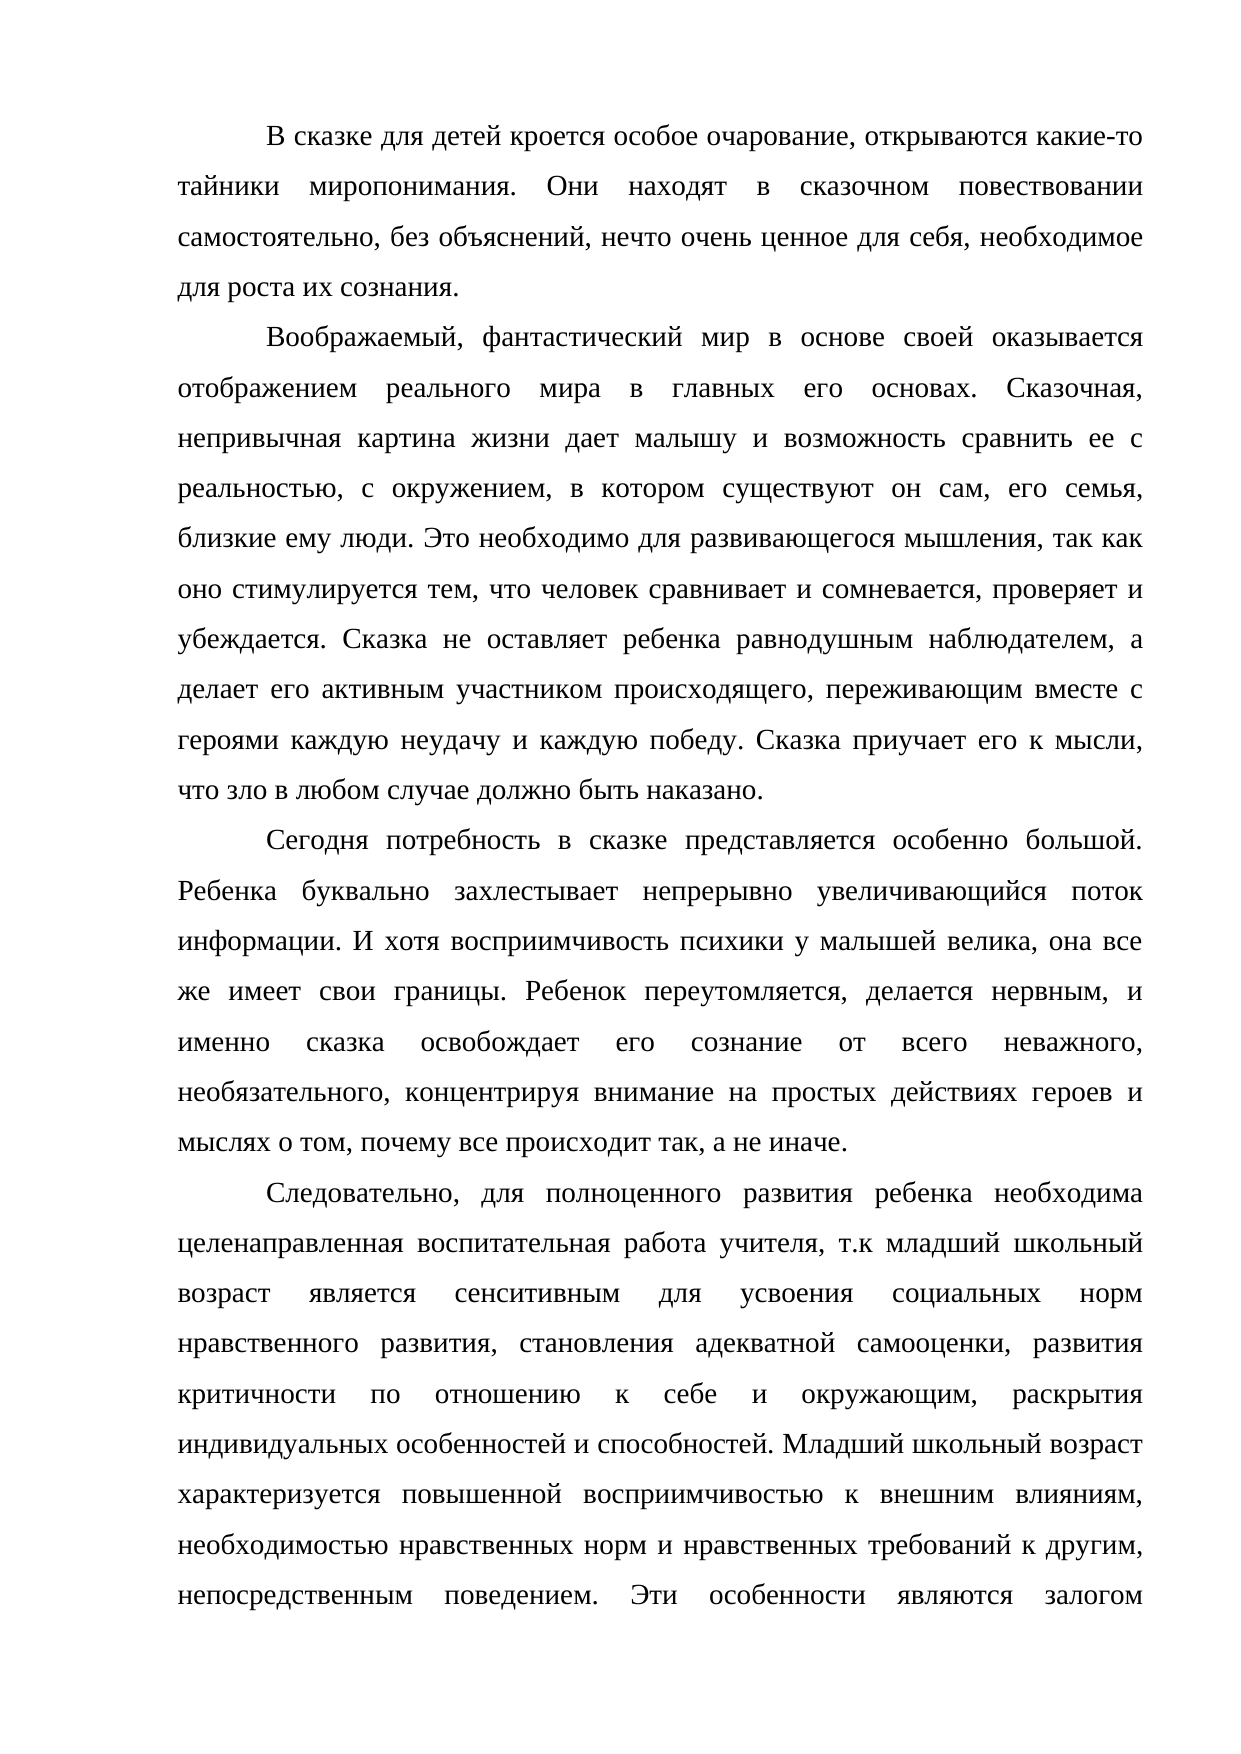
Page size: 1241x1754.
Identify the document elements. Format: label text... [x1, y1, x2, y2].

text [177, 1175, 1144, 1611]
text В сказке для детей кроется особое очарование, открываются какие-то тайники миропонимания. Они находят в сказочном повествовании самостоятельно, без объяснений, нечто очень ценное для себя, необходимое для роста их сознания. [177, 118, 1144, 303]
text Воображаемый, фантастический мир в основе своей оказывается отображением реального мира в главных его основах. Сказочная, непривычная картина жизни дает малышу и возможность сравнить ее с реальностью, с окружением, в котором существуют он сам, его семья, близкие ему люди. Это необходимо для развивающегося мышления, так как оно стимулируется тем, что человек сравнивает и сомневается, проверяет и убеждается. Сказка не оставляет ребенка равнодушным наблюдателем, а делает его активным участником происходящего, переживающим вместе с героями каждую неудачу и каждую победу. Сказка приучает его к мысли, что зло в любом случае должно быть наказано. [177, 319, 1144, 806]
text Сегодня потребность в сказке представляется особенно большой. Ребенка буквально захлестывает непрерывно увеличивающийся поток информации. И хотя восприимчивость психики у малышей велика, она все же имеет свои границы. Ребенок переутомляется, делается нервным, и именно сказка освобождает его сознание от всего неважного, необязательного, концентрируя внимание на простых действиях героев и мыслях о том, почему все происходит так, а не иначе. [177, 822, 1144, 1158]
